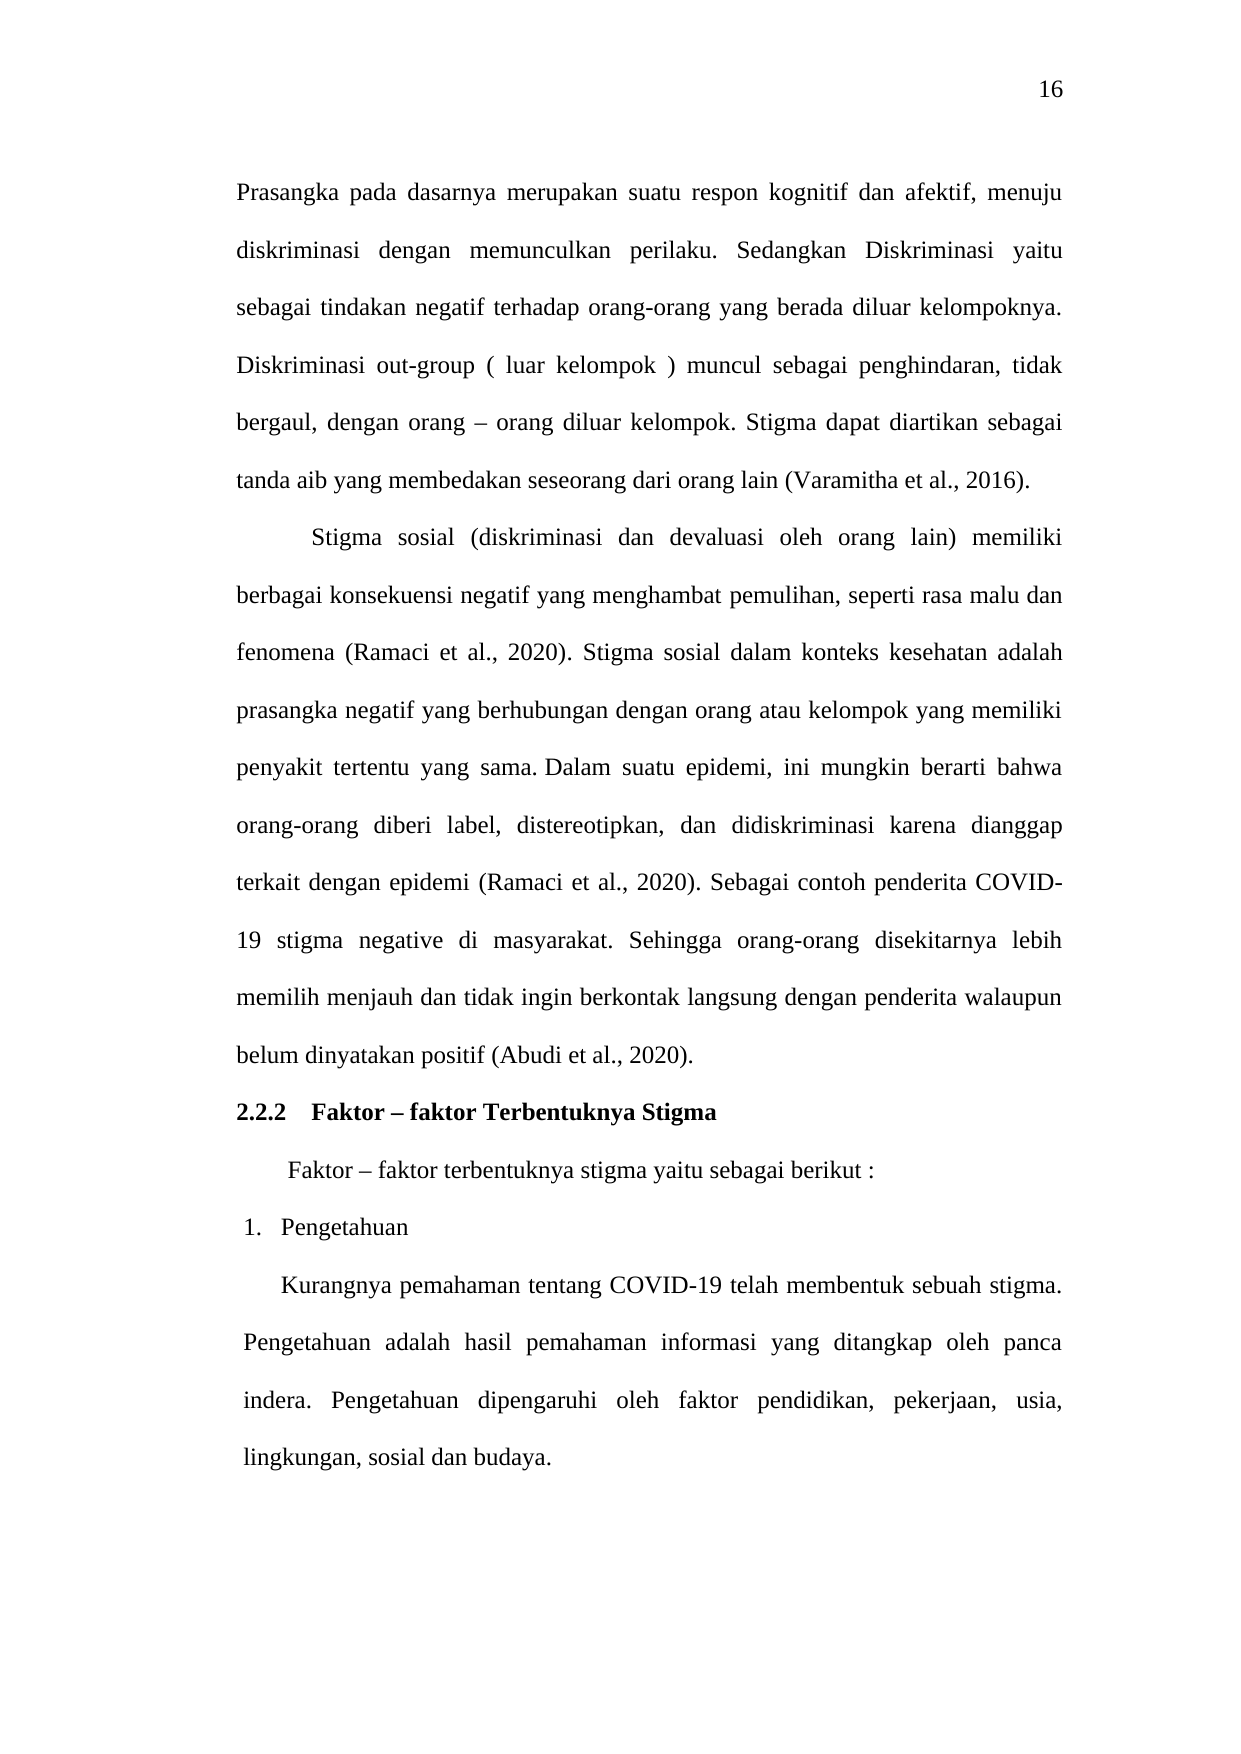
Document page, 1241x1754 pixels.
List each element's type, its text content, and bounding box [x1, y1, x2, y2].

list Pengetahuan [243, 1212, 1063, 1241]
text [236, 177, 1063, 493]
list Faktor – faktor Terbentuknya Stigma [236, 1097, 1063, 1126]
text Kurangnya pemahaman tentang COVID-19 telah membentuk sebuah stigma. Pengetahuan adalah hasil pemahaman informasi yang ditangkap oleh panca indera. Pengetahuan dipengaruhi oleh faktor pendidikan, pekerjaan, usia, lingkungan, sosial dan budaya. [243, 1270, 1063, 1471]
text Faktor – faktor terbentuknya stigma yaitu sebagai berikut : [236, 1155, 1063, 1183]
text Stigma sosial (diskriminasi dan devaluasi oleh orang lain) memiliki berbagai konsekuensi negatif yang menghambat pemulihan, seperti rasa malu dan fenomena (Ramaci et al., 2020). Stigma sosial dalam konteks kesehatan adalah prasangka negatif yang berhubungan dengan orang atau kelompok yang memiliki penyakit tertentu yang sama. Dalam suatu epidemi, ini mungkin berarti bahwa orang-orang diberi label, distereotipkan, dan didiskriminasi karena dianggap terkait dengan epidemi (Ramaci et al., 2020). Sebagai contoh penderita COVID-19 stigma negative di masyarakat. Sehingga orang-orang disekitarnya lebih memilih menjauh dan tidak ingin berkontak langsung dengan penderita walaupun belum dinyatakan positif (Abudi et al., 2020). [236, 522, 1063, 1068]
